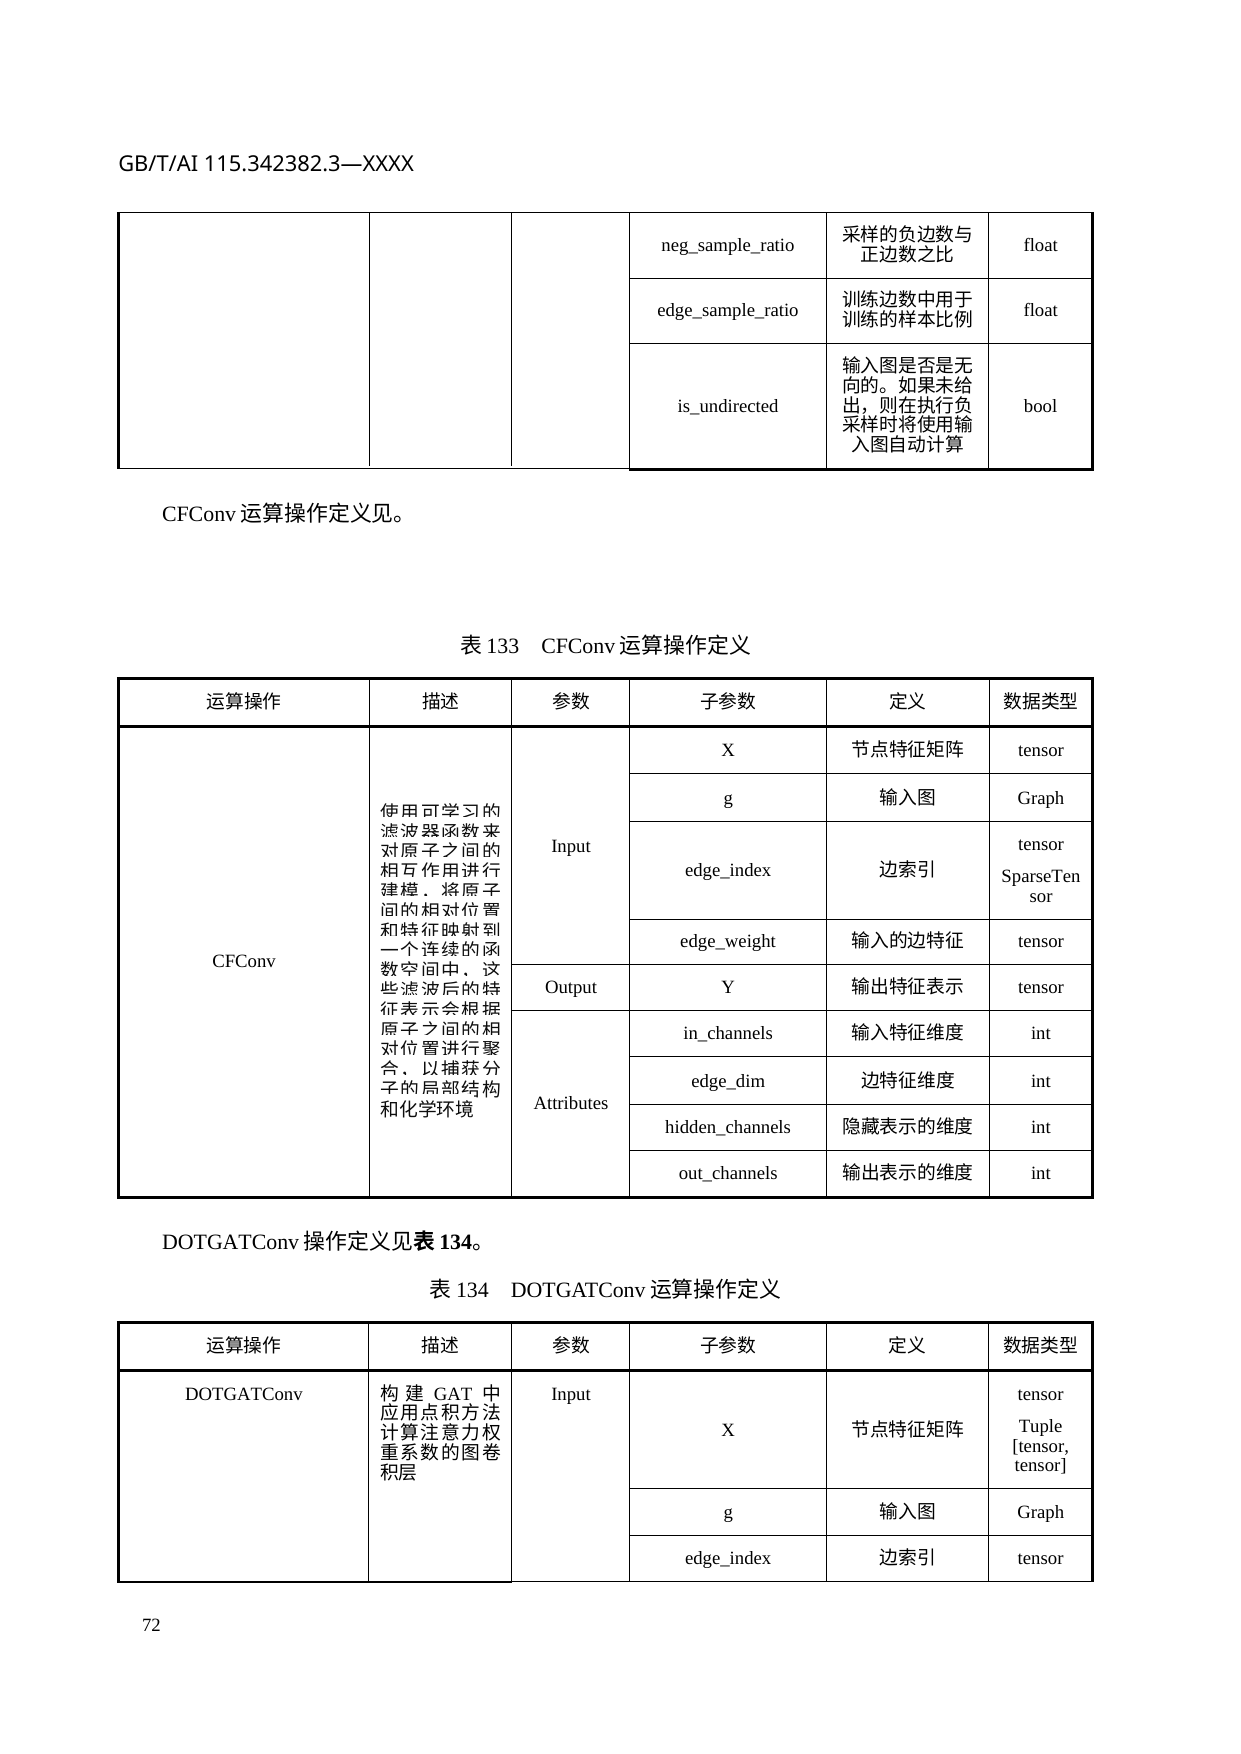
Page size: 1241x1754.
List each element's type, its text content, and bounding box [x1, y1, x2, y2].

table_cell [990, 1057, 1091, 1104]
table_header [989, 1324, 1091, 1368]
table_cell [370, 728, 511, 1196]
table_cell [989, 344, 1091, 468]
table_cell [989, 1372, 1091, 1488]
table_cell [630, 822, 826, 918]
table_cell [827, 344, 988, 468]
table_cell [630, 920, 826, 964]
text CFConv运算操作定义见表107。 [118, 496, 1092, 528]
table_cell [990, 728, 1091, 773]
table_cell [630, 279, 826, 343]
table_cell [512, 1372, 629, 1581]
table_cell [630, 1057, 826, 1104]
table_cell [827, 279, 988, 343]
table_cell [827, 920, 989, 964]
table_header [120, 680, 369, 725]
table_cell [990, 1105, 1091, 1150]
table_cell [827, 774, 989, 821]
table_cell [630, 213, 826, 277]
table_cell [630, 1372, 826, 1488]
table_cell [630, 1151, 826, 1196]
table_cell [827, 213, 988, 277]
text 表108 DOTGATConv运算操作定义 [118, 1272, 1092, 1304]
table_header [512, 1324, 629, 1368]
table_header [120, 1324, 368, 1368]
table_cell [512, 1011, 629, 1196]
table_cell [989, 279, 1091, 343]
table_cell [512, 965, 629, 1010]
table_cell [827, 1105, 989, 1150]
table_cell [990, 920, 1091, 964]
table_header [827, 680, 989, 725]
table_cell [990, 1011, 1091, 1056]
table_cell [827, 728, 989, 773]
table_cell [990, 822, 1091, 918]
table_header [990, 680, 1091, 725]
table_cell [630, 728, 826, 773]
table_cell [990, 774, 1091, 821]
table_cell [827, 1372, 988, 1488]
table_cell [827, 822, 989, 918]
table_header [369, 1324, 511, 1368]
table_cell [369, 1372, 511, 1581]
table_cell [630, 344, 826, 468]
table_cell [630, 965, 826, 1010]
text 表107 CFConv运算操作定义 [118, 628, 1092, 661]
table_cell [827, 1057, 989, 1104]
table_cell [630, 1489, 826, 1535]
text DOTGATConv操作定义见表108。 [118, 1224, 1092, 1256]
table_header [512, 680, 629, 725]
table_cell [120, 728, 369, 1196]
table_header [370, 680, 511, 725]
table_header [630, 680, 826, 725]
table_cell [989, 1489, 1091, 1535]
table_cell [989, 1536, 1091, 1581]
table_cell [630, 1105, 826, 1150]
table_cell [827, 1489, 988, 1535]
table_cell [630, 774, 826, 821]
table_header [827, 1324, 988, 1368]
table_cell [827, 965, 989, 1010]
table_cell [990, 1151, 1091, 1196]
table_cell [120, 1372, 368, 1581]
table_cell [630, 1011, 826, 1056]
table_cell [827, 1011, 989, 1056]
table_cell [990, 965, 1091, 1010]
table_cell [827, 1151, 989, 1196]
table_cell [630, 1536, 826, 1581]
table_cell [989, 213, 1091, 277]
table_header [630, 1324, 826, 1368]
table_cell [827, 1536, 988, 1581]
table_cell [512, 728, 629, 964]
